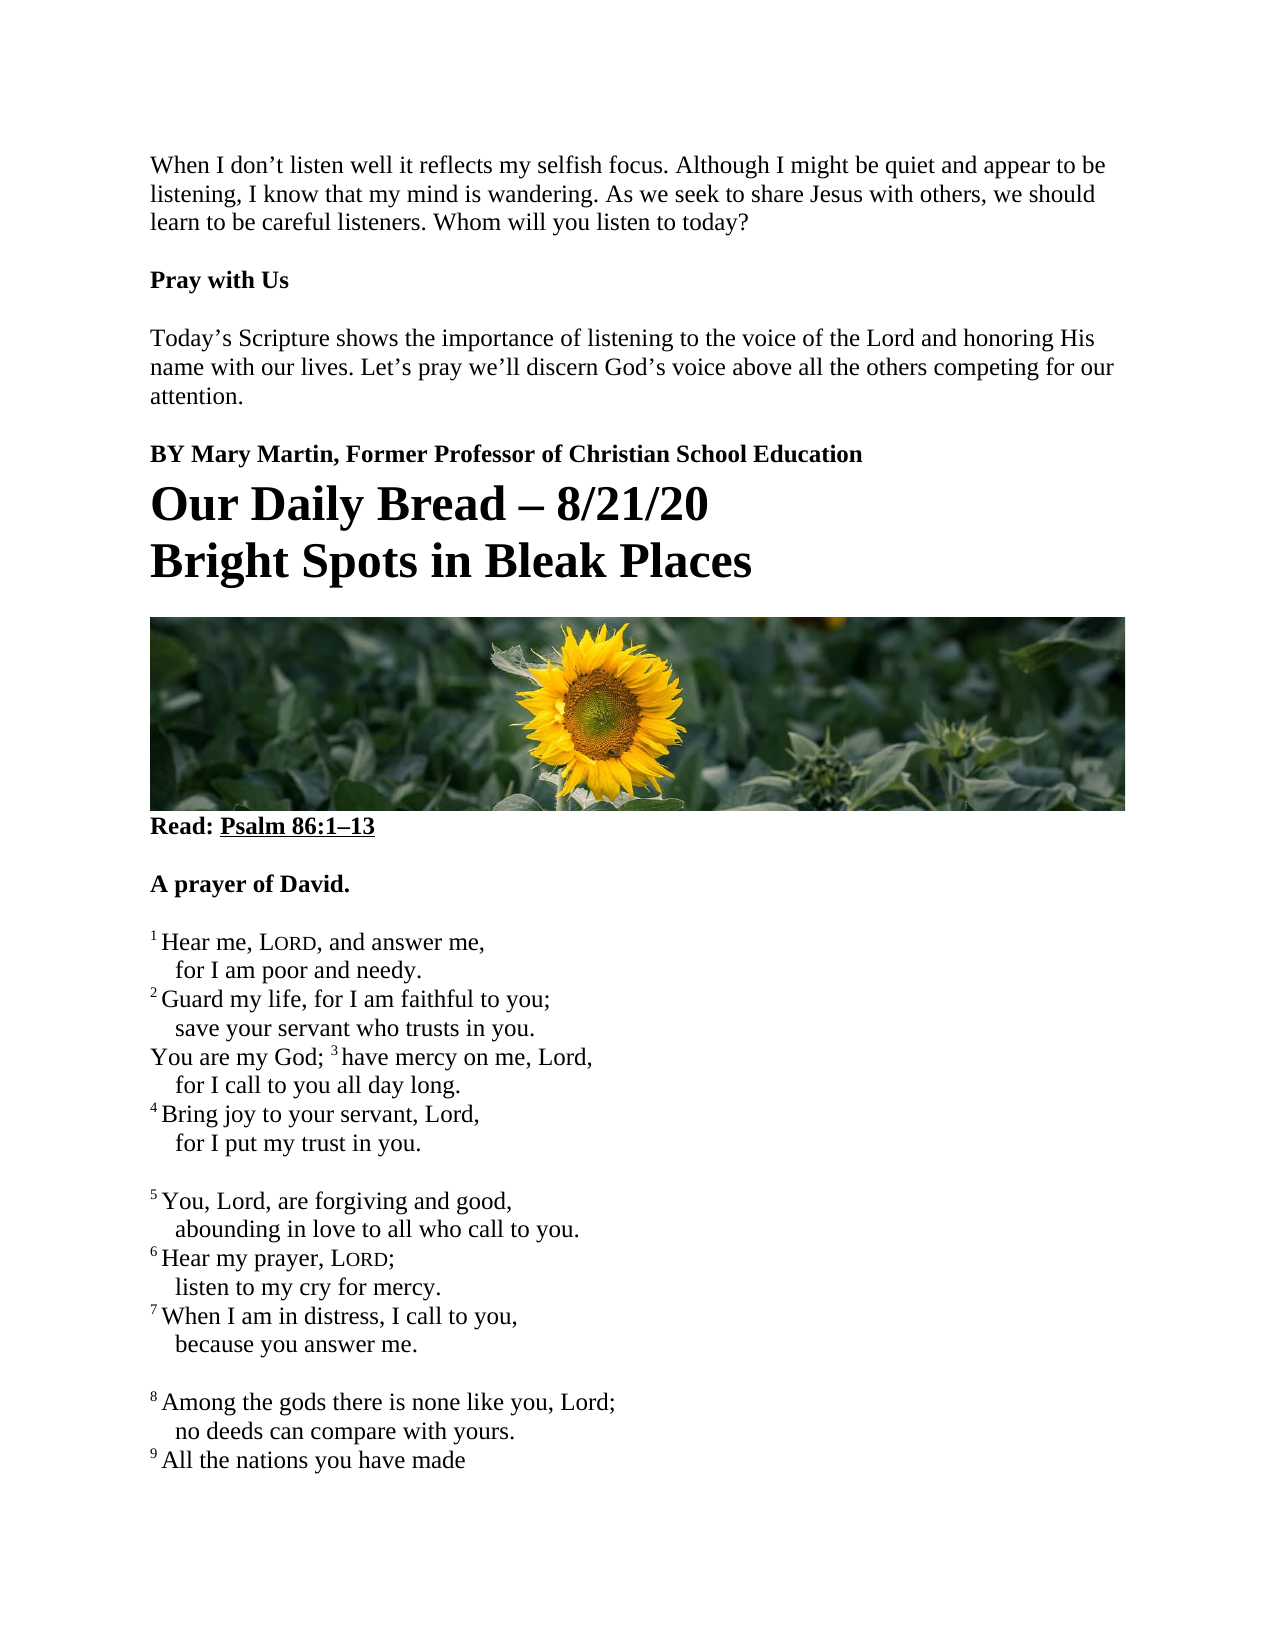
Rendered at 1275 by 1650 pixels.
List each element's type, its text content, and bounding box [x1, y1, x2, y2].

picture [150, 617, 1125, 811]
subtitle Our Daily Bread – 8/21/20 [150, 474, 1125, 531]
subtitle BY Mary Martin, Former Professor of Christian School Education [150, 439, 1125, 467]
text 1 Hear me, Lord, and answer me, for I am poor and needy. 2 Guard my life, for I am faithful to you; save your servant who trusts in you. You are my God; 3 have mercy on me, Lord, for I call to you all day long. 4 Bring joy to your servant, Lord, for I put my trust in you. [150, 927, 1125, 1157]
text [150, 1387, 1125, 1474]
text 5 You, Lord, are forgiving and good, abounding in love to all who call to you. 6 Hear my prayer, Lord; listen to my cry for mercy. 7 When I am in distress, I call to you, because you answer me. [150, 1186, 1125, 1358]
text Read: Psalm 86:1–13 [150, 811, 1125, 839]
subtitle Pray with Us [150, 265, 1125, 294]
text When I don’t listen well it reflects my selfish focus. Although I might be quiet and appear to be listening, I know that my mind is wandering. As we seek to share Jesus with others, we should learn to be careful listeners. Whom will you listen to today? [150, 150, 1125, 236]
subtitle A prayer of David. [150, 869, 1125, 897]
text Today’s Scripture shows the importance of listening to the voice of the Lord and honoring His name with our lives. Let’s pray we’ll discern God’s voice above all the others competing for our attention. [150, 323, 1125, 409]
subtitle Bright Spots in Bleak Places [150, 531, 1125, 589]
